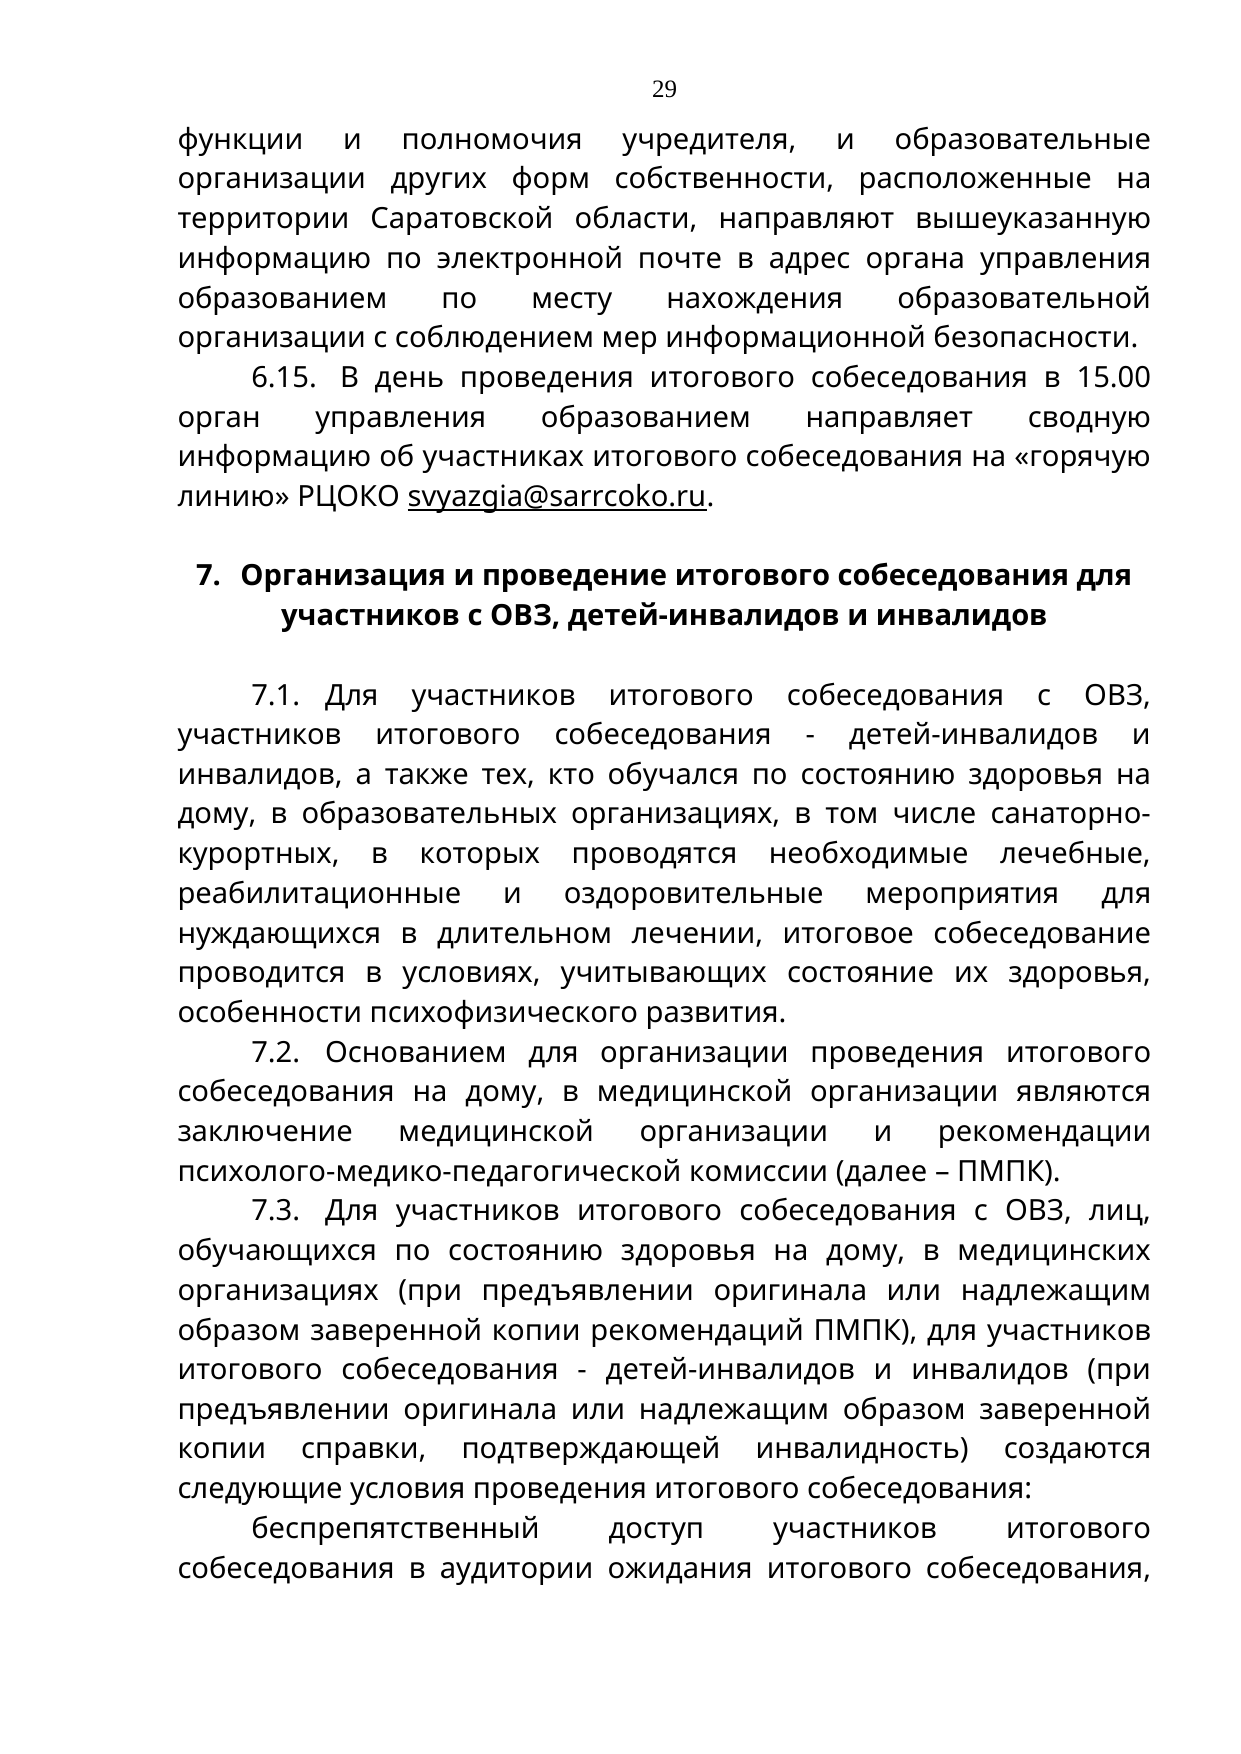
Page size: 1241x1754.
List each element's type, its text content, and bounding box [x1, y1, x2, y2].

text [177, 118, 1152, 356]
text 7.1. Для участников итогового собеседования с ОВЗ, участников итогового собеседования - детей-инвалидов и инвалидов, а также тех, кто обучался по состоянию здоровья на дому, в образовательных организациях, в том числе санаторно-курортных, в которых проводятся необходимые лечебные, реабилитационные и оздоровительные мероприятия для нуждающихся в длительном лечении, итоговое собеседование проводится в условиях, учитывающих состояние их здоровья, особенности психофизического развития. [177, 674, 1152, 1031]
text 7.3. Для участников итогового собеседования с ОВЗ, лиц, обучающихся по состоянию здоровья на дому, в медицинских организациях (при предъявлении оригинала или надлежащим образом заверенной копии рекомендаций ПМПК), для участников итогового собеседования - детей-инвалидов и инвалидов (при предъявлении оригинала или надлежащим образом заверенной копии справки, подтверждающей инвалидность) создаются следующие условия проведения итогового собеседования: [177, 1190, 1152, 1507]
text 6.15. В день проведения итогового собеседования в 15.00 орган управления образованием направляет сводную информацию об участниках итогового собеседования на «горячую линию» РЦОКО svyazgia@sarrcoko.ru. [177, 356, 1152, 515]
text 7.2. Основанием для организации проведения итогового собеседования на дому, в медицинской организации являются заключение медицинской организации и рекомендации психолого-медико-педагогической комиссии (далее – ПМПК). [177, 1031, 1152, 1190]
list Организация и проведение итогового собеседования для участников с ОВЗ, детей-инвалидов и инвалидов [177, 555, 1152, 634]
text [177, 1507, 1152, 1587]
